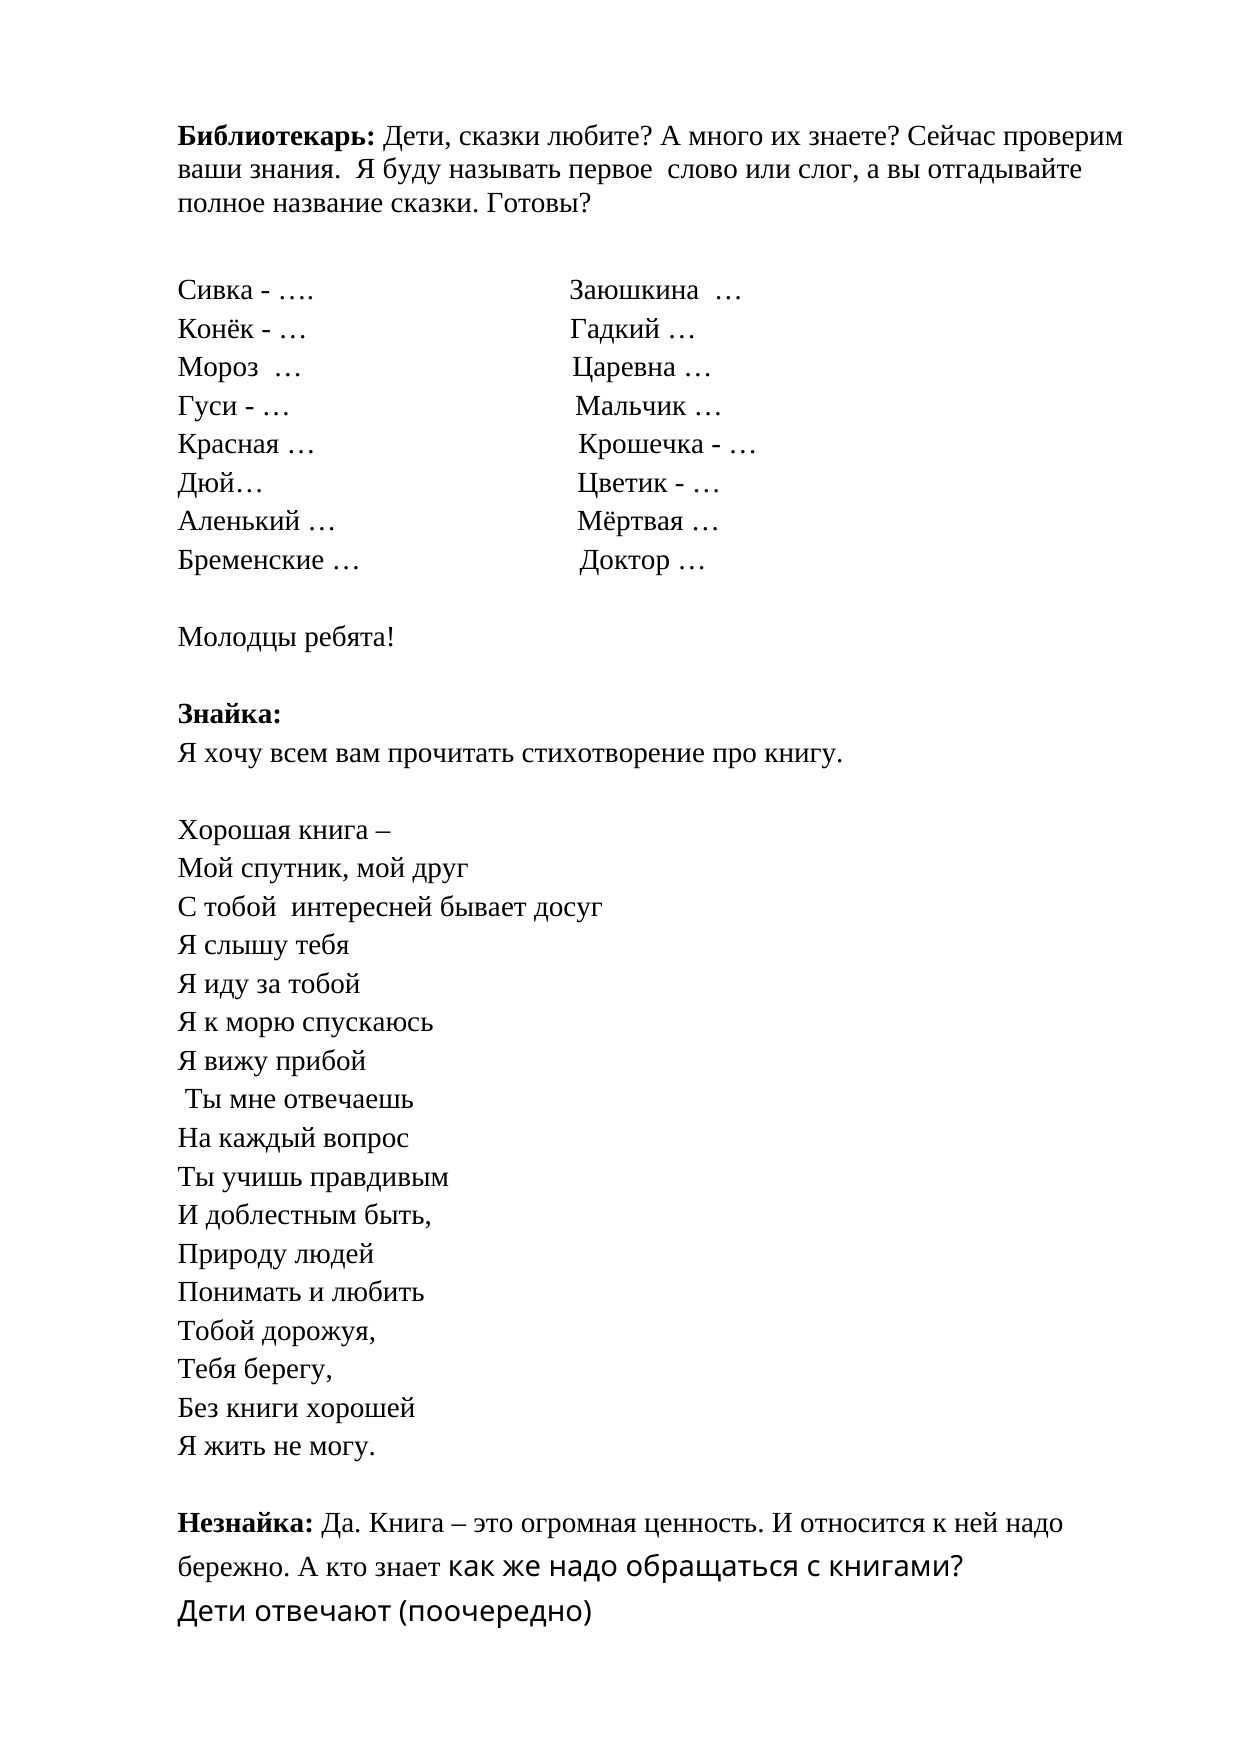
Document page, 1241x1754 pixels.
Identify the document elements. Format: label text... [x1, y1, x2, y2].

text Понимать и любить [177, 1274, 1152, 1308]
text На каждый вопрос [177, 1120, 1152, 1154]
text Сивка - …. Заюшкина … [177, 272, 1152, 306]
text Без книги хорошей [177, 1390, 1152, 1423]
text И доблестным быть, [177, 1197, 1152, 1231]
text Я жить не могу. [177, 1428, 1152, 1462]
text С тобой интересней бывает досуг [177, 889, 1152, 922]
text Хорошая книга – [177, 812, 1152, 845]
text Незнайка: Да. Книга – это огромная ценность. И относится к ней надо бережно. А кто знает как же надо обращаться с книгами? [177, 1506, 1152, 1585]
text Гуси - … Мальчик … [177, 388, 1152, 421]
text Тебя берегу, [177, 1351, 1152, 1385]
text Аленький … Мёртвая … [177, 503, 1152, 537]
text Я хочу всем вам прочитать стихотворение про книгу. [177, 735, 1152, 768]
text Дюй… Цветик - … [177, 465, 1152, 498]
text Знайка: [177, 696, 1152, 730]
text Я слышу тебя [177, 927, 1152, 961]
text Красная … Крошечка - … [177, 426, 1152, 460]
text Ты учишь правдивым [177, 1159, 1152, 1192]
text Молодцы ребята! [177, 619, 1152, 653]
text Я иду за тобой [177, 966, 1152, 999]
text Ты мне отвечаешь [177, 1082, 1152, 1115]
text Природу людей [177, 1236, 1152, 1269]
text Дети отвечают (поочередно) [177, 1591, 1152, 1630]
text Тобой дорожуя, [177, 1313, 1152, 1346]
text Библиотекарь: Дети, сказки любите? А много их знаете? Сейчас проверим ваши знания. Я буду называть первое слово или слог, а вы отгадывайте полное название сказки. Готовы? [177, 118, 1152, 219]
text Мороз … Царевна … [177, 349, 1152, 383]
text Конёк - … Гадкий … [177, 311, 1152, 344]
text Бременские … Доктор … [177, 542, 1152, 576]
text Мой спутник, мой друг [177, 850, 1152, 884]
text Я к морю спускаюсь [177, 1004, 1152, 1038]
text Я вижу прибой [177, 1043, 1152, 1077]
